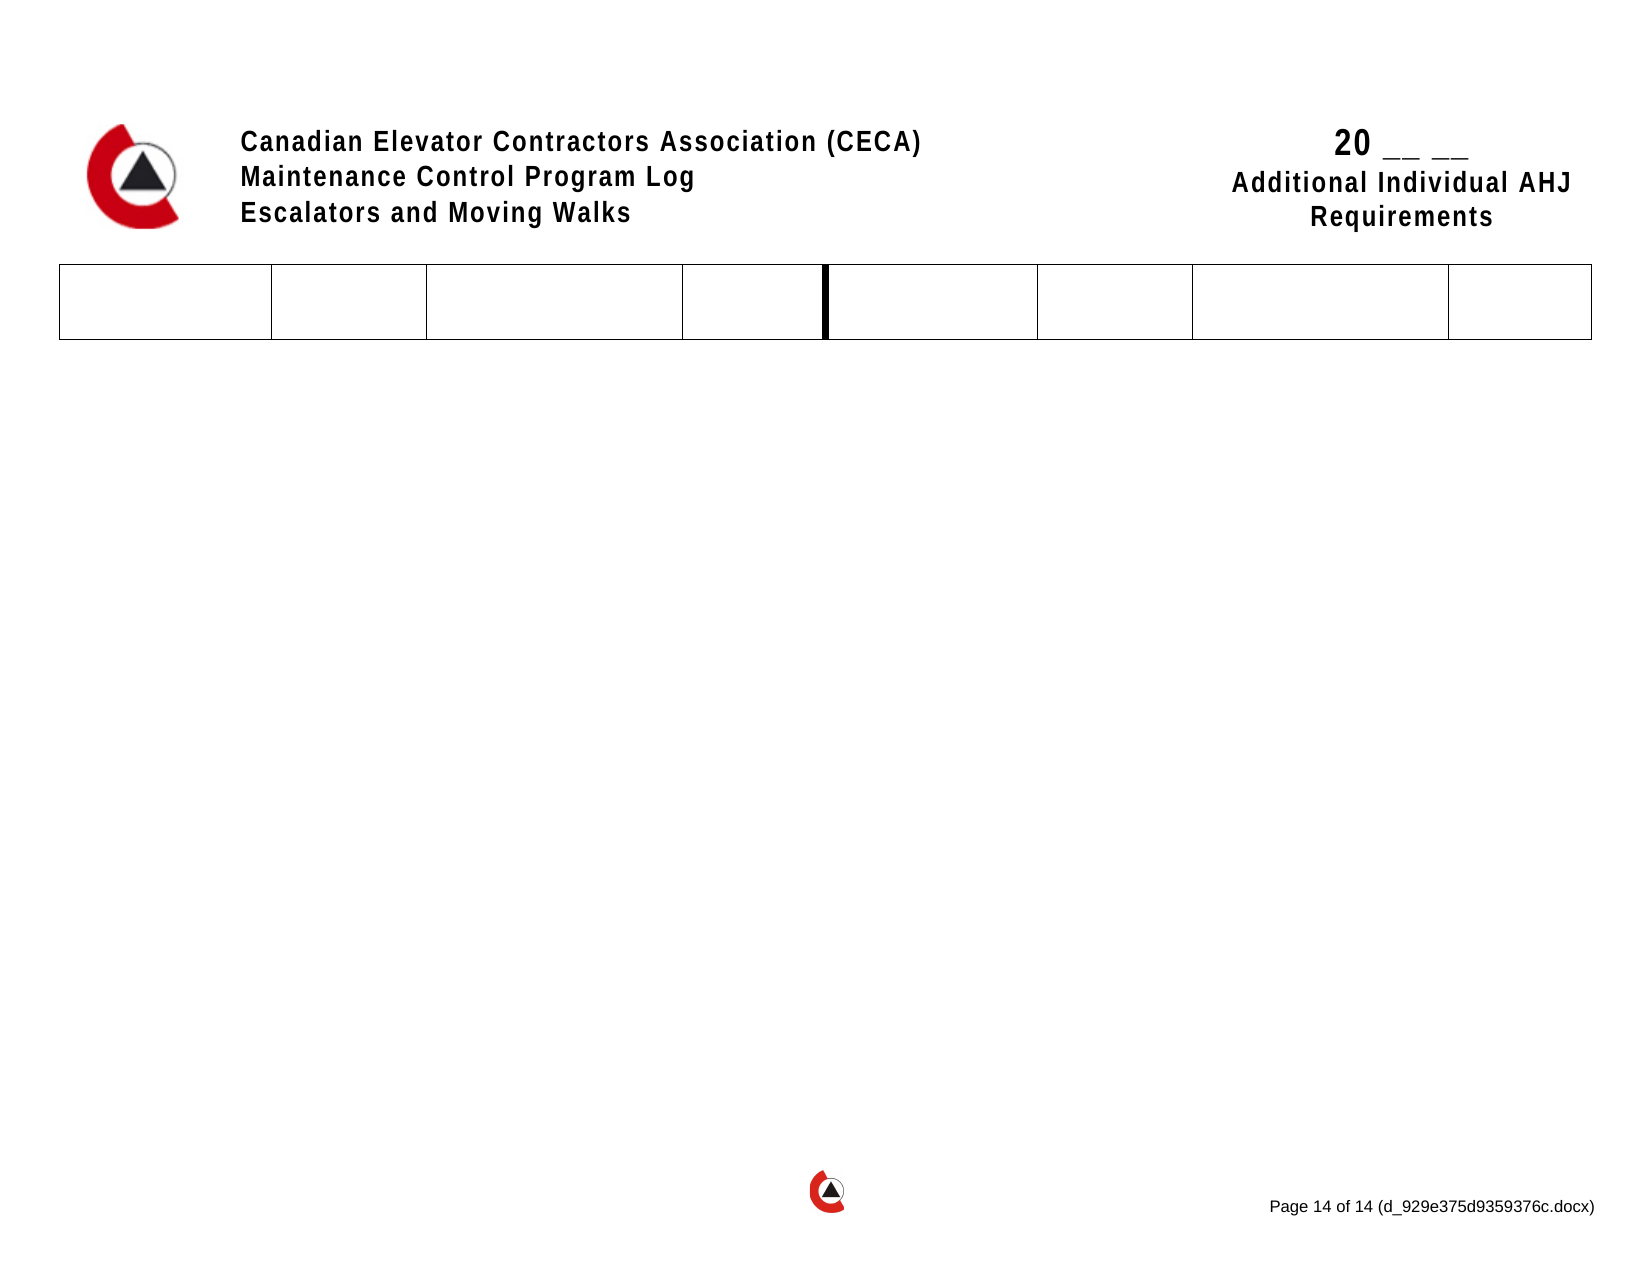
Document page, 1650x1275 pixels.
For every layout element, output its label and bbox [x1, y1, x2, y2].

picture [61, 123, 216, 232]
table_cell [1449, 265, 1591, 339]
table_cell [1038, 265, 1192, 339]
table_cell [1193, 265, 1448, 339]
table_cell [829, 265, 1037, 339]
table_cell [427, 265, 682, 339]
picture [809, 1170, 844, 1213]
table_cell [272, 265, 426, 339]
table_cell [683, 265, 822, 339]
table_cell [60, 265, 271, 339]
